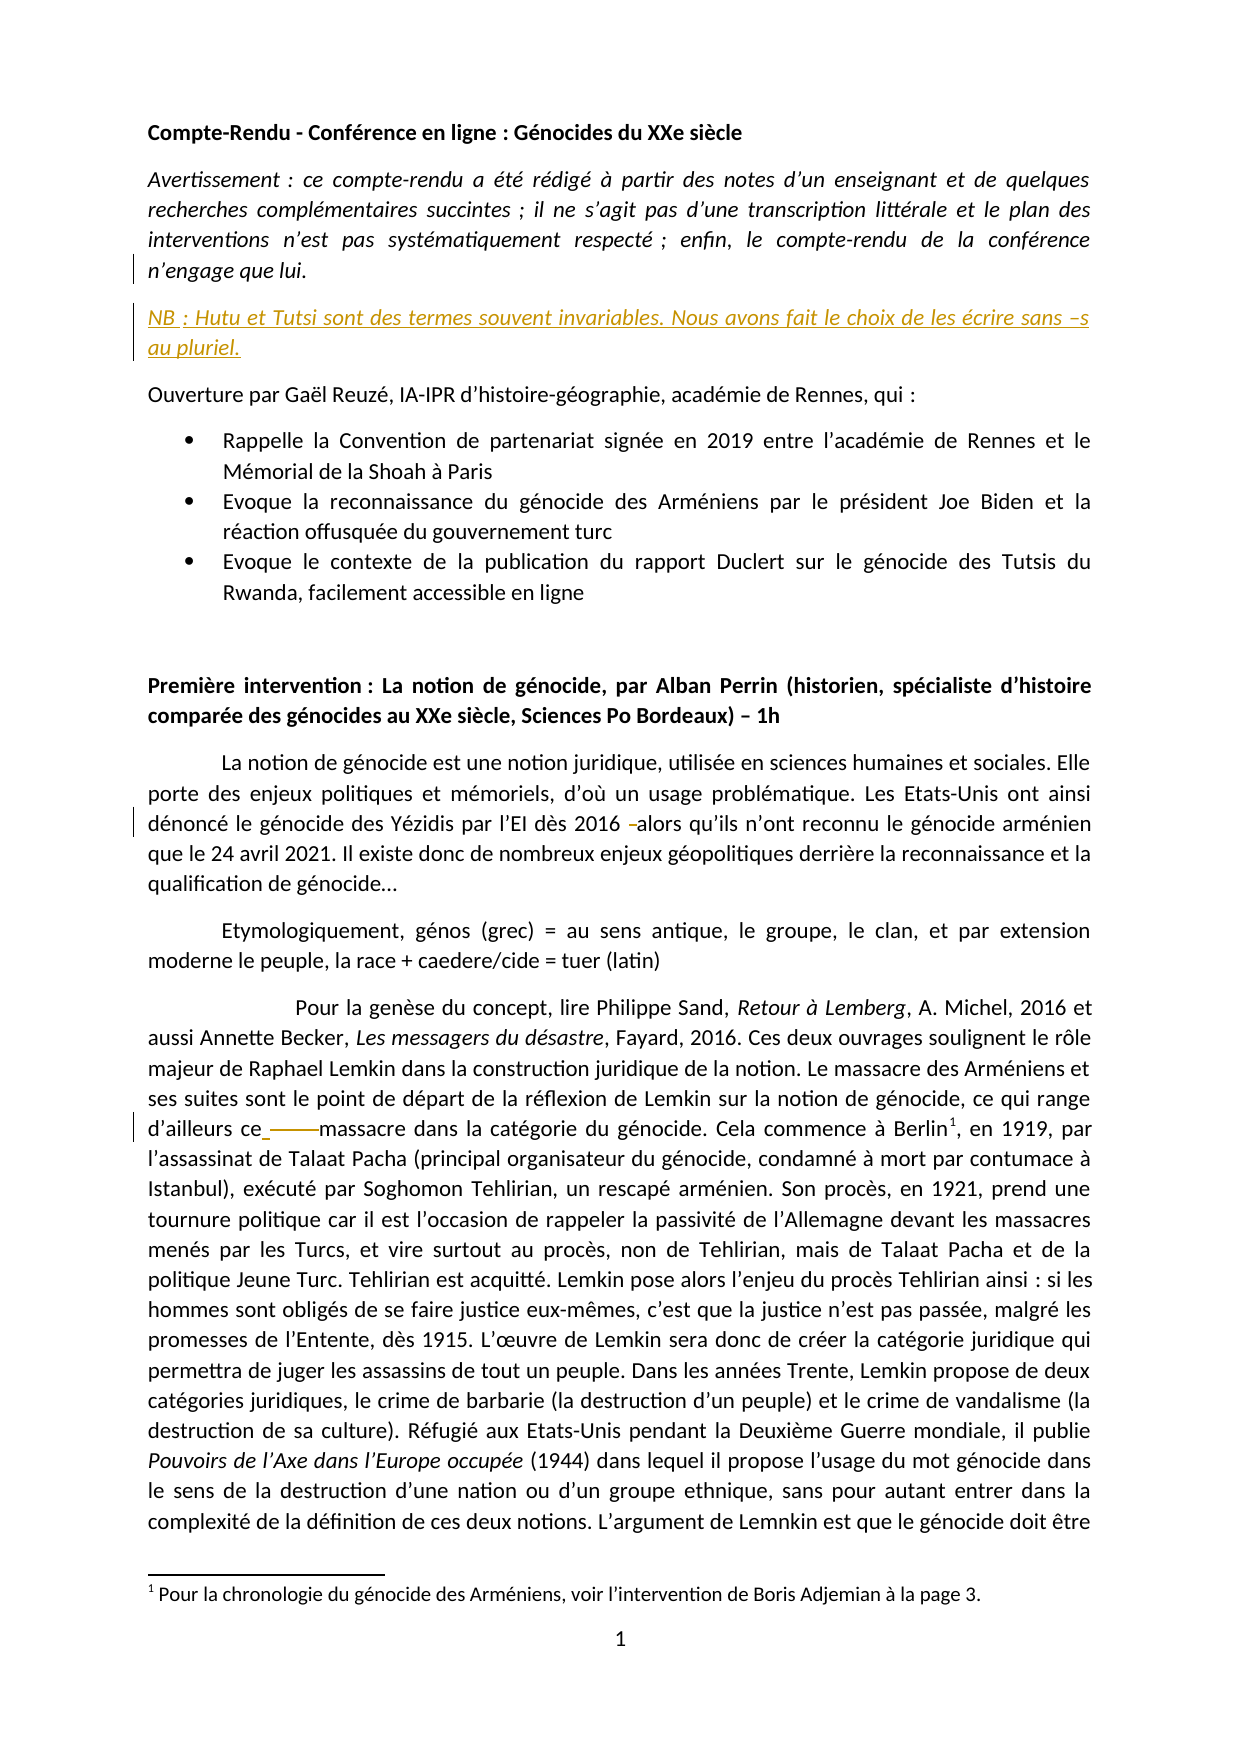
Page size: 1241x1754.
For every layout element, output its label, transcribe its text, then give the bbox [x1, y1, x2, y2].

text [148, 993, 1093, 1535]
text Avertissement : ce compte-rendu a été rédigé à partir des notes d’un enseignant et de quelques recherches complémentaires succintes ; il ne s’agit pas d’une transcription littérale et le plan des interventions n’est pas systématiquement respecté ; enfin, le compte-rendu de la conférence n’engage que lui. [148, 165, 1093, 284]
list Rappelle la Convention de partenariat signée en 2019 entre l’académie de Rennes et le Mémorial de la Shoah à Paris [185, 427, 1093, 485]
text Ouverture par Gaël Reuzé, IA-IPR d’histoire-géographie, académie de Rennes, qui : [148, 380, 1093, 408]
text La notion de génocide est une notion juridique, utilisée en sciences humaines et sociales. Elle porte des enjeux politiques et mémoriels, d’où un usage problématique. Les Etats-Unis ont ainsi dénoncé le génocide des Yézidis par l’EI dès 2016 alors qu’ils n’ont reconnu le génocide arménien que le 24 avril 2021. Il existe donc de nombreux enjeux géopolitiques derrière la reconnaissance et la qualification de génocide… [148, 748, 1093, 897]
text Compte-Rendu - Conférence en ligne : Génocides du XXe siècle [148, 118, 1093, 146]
text Première intervention : La notion de génocide, par Alban Perrin (historien, spécialiste d’histoire comparée des génocides au XXe siècle, Sciences Po Bordeaux) – 1h [148, 671, 1093, 729]
list Evoque le contexte de la publication du rapport Duclert sur le génocide des Tutsis du Rwanda, facilement accessible en ligne [185, 547, 1093, 606]
text Etymologiquement, génos (grec) = au sens antique, le groupe, le clan, et par extension moderne le peuple, la race + caedere/cide = tuer (latin) [148, 916, 1093, 974]
list Evoque la reconnaissance du génocide des Arméniens par le président Joe Biden et la réaction offusquée du gouvernement turc [185, 487, 1093, 545]
